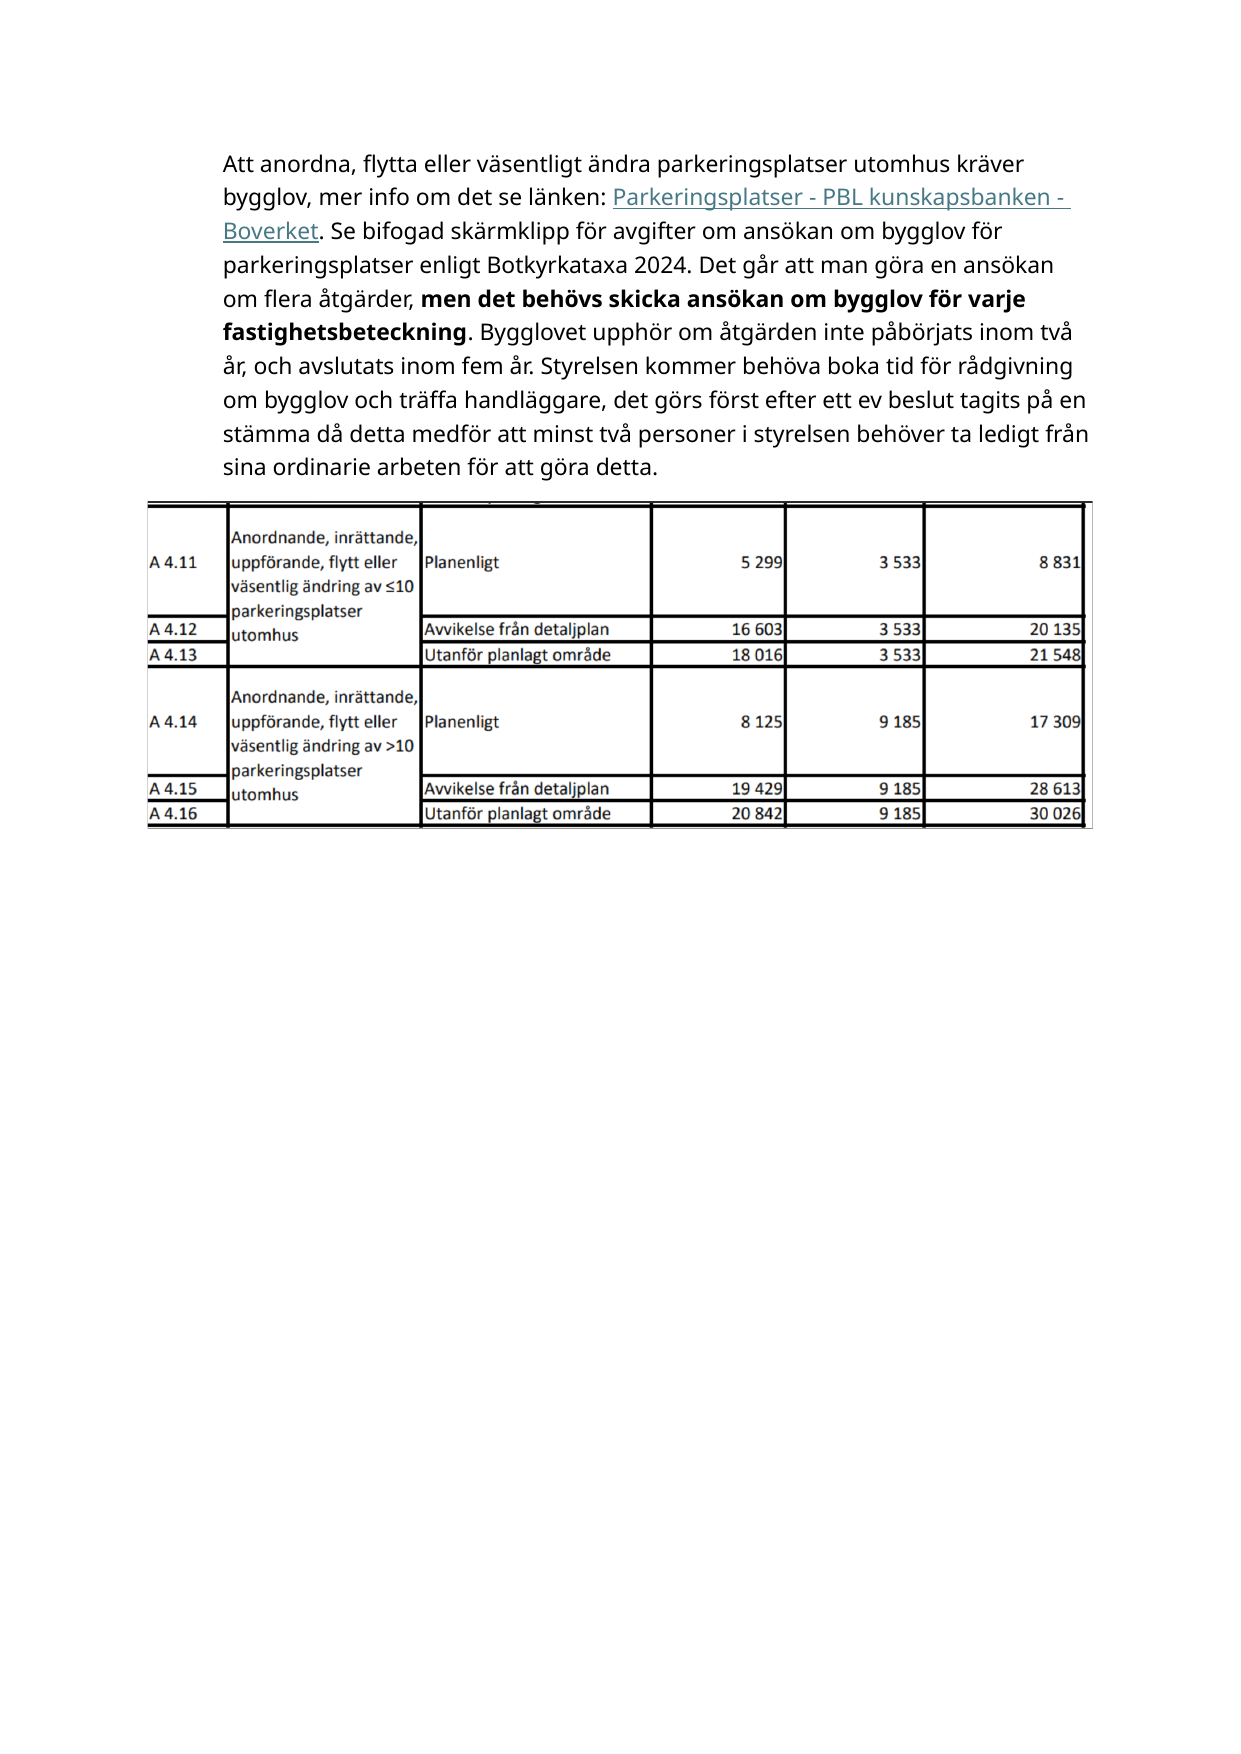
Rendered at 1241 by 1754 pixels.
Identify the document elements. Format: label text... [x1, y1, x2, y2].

picture [147, 501, 1093, 829]
list Att anordna, flytta eller väsentligt ändra parkeringsplatser utomhus kräver bygglov, mer info om det se länken: Parkeringsplatser - PBL kunskapsbanken - Boverket. Se bifogad skärmklipp för avgifter om ansökan om bygglov för parkeringsplatser enligt Botkyrkataxa 2024. Det går att man göra en ansökan om flera åtgärder, men det behövs skicka ansökan om bygglov för varje fastighetsbeteckning. Bygglovet upphör om åtgärden inte påbörjats inom två år, och avslutats inom fem år. Styrelsen kommer behöva boka tid för rådgivning om bygglov och träffa handläggare, det görs först efter ett ev beslut tagits på en stämma då detta medför att minst två personer i styrelsen behöver ta ledigt från sina ordinarie arbeten för att göra detta. [223, 148, 1093, 483]
